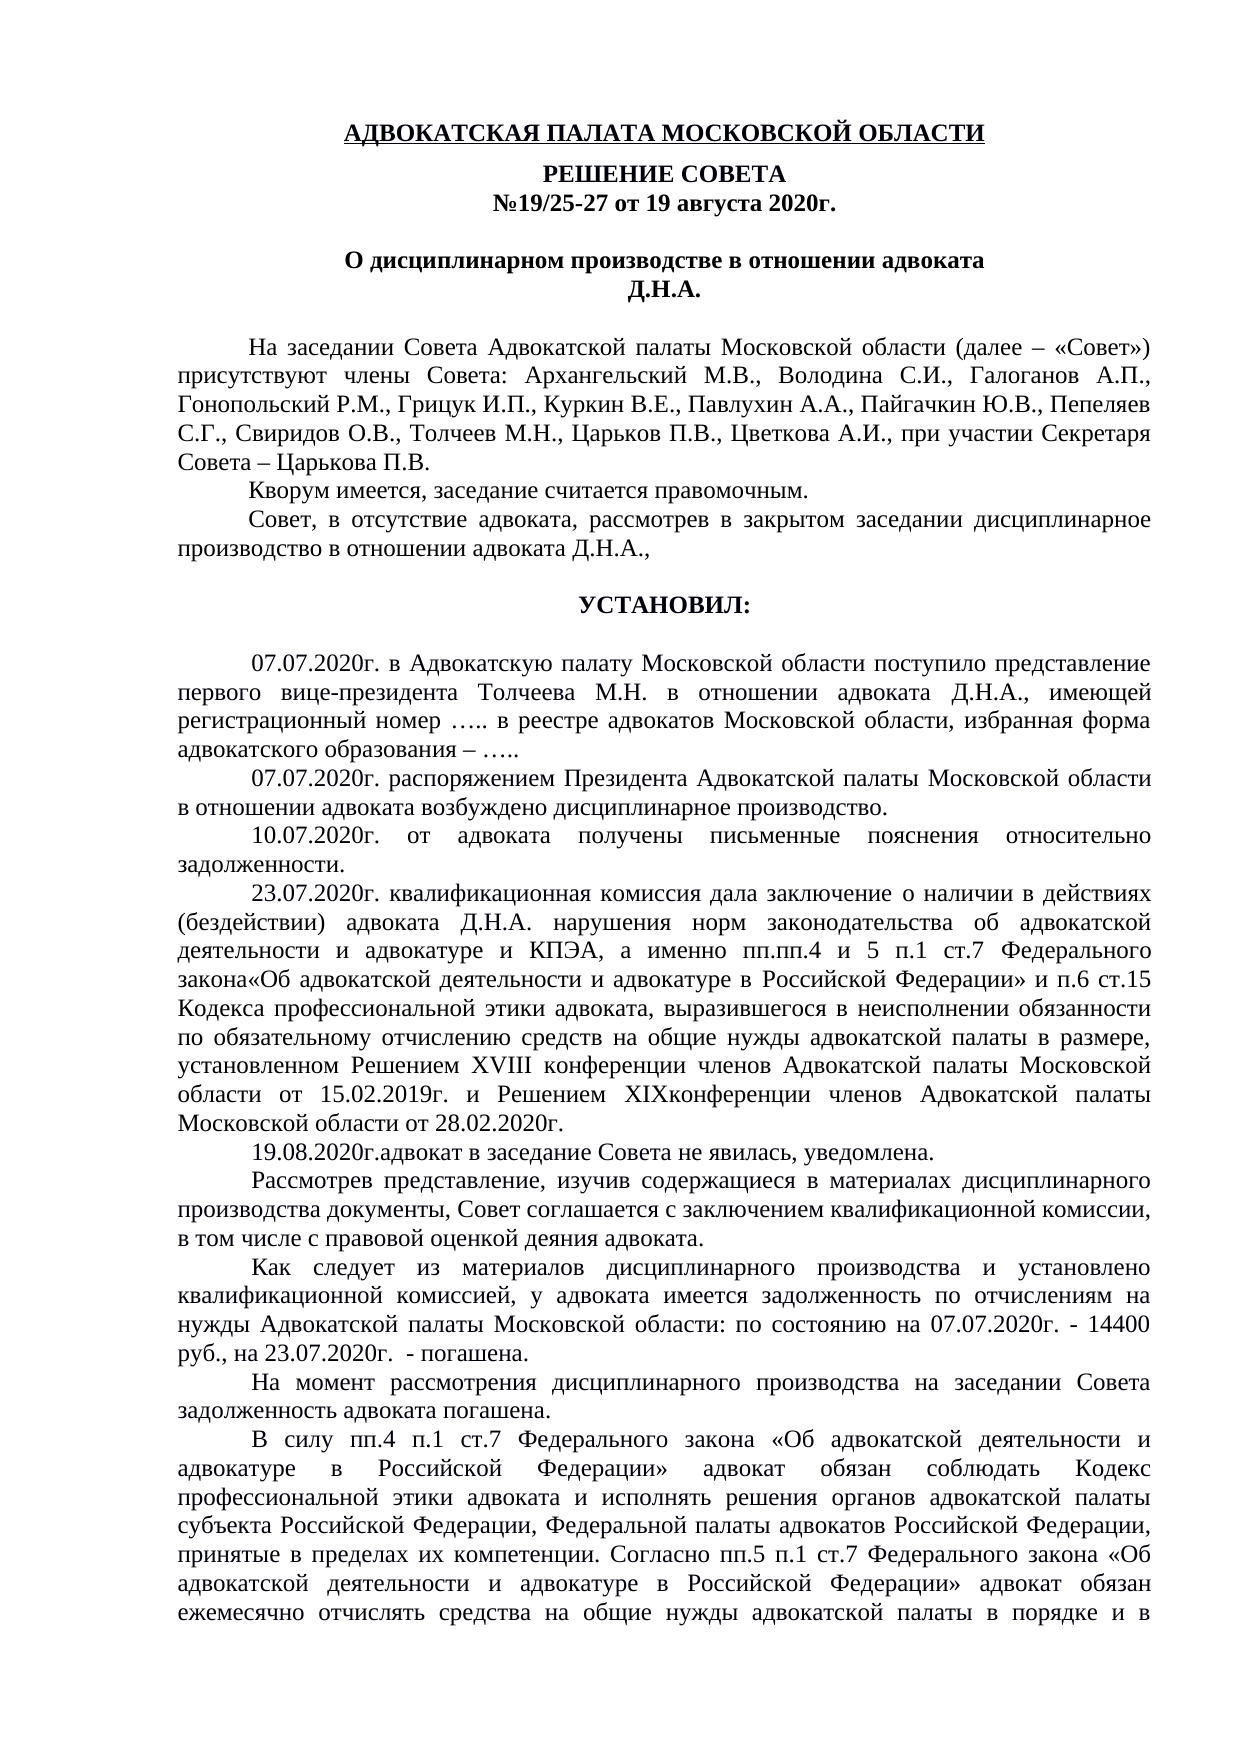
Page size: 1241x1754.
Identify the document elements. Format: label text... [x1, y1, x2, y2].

text 07.07.2020г. в Адвокатскую палату Московской области поступило представление первого вице-президента Толчеева М.Н. в отношении адвоката Д.Н.А., имеющей регистрационный номер ….. в реестре адвокатов Московской области, избранная форма адвокатского образования – ….. [177, 648, 1152, 763]
text Кворум имеется, заседание считается правомочным. [177, 476, 1152, 504]
subtitle Решение СОВЕТА [177, 159, 1152, 188]
text Совет, в отсутствие адвоката, рассмотрев в закрытом заседании дисциплинарное производство в отношении адвоката Д.Н.А., [177, 504, 1152, 562]
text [177, 1424, 1152, 1626]
text 10.07.2020г. от адвоката получены письменные пояснения относительно задолженности. [177, 821, 1152, 878]
text Д.Н.А. [177, 274, 1152, 303]
text На заседании Совета Адвокатской палаты Московской области (далее – «Совет») присутствуют члены Совета: Архангельский М.В., Володина С.И., Галоганов А.П., Гонопольский Р.М., Грицук И.П., Куркин В.Е., Павлухин А.А., Пайгачкин Ю.В., Пепеляев С.Г., Свиридов О.В., Толчеев М.Н., Царьков П.В., Цветкова А.И., при участии Секретаря Совета – Царькова П.В. [177, 332, 1152, 476]
text На момент рассмотрения дисциплинарного производства на заседании Совета задолженность адвоката погашена. [177, 1367, 1152, 1424]
text 19.08.2020г.адвокат в заседание Совета не явилась, уведомлена. [177, 1137, 1152, 1166]
text №19/25-27 от 19 августа 2020г. [177, 188, 1152, 217]
text О дисциплинарном производстве в отношении адвоката [177, 246, 1152, 274]
text адвокатская палата московской области [177, 118, 1152, 147]
text УСТАНОВИЛ: [177, 591, 1152, 619]
text 07.07.2020г. распоряжением Президента Адвокатской палаты Московской области в отношении адвоката возбуждено дисциплинарное производство. [177, 763, 1152, 821]
text Рассмотрев представление, изучив содержащиеся в материалах дисциплинарного производства документы, Совет соглашается с заключением квалификационной комиссии, в том числе с правовой оценкой деяния адвоката. [177, 1166, 1152, 1252]
text Как следует из материалов дисциплинарного производства и установлено квалификационной комиссией, у адвоката имеется задолженность по отчислениям на нужды Адвокатской палаты Московской области: по состоянию на 07.07.2020г. - 14400 руб., на 23.07.2020г. - погашена. [177, 1252, 1152, 1367]
text 23.07.2020г. квалификационная комиссия дала заключение о наличии в действиях (бездействии) адвоката Д.Н.А. нарушения норм законодательства об адвокатской деятельности и адвокатуре и КПЭА, а именно пп.пп.4 и 5 п.1 ст.7 Федерального закона«Об адвокатской деятельности и адвокатуре в Российской Федерации» и п.6 ст.15 Кодекса профессиональной этики адвоката, выразившегося в неисполнении обязанности по обязательному отчислению средств на общие нужды адвокатской палаты в размере, установленном Решением XVIII конференции членов Адвокатской палаты Московской области от 15.02.2019г. и Решением XIXконференции членов Адвокатской палаты Московской области от 28.02.2020г. [177, 878, 1152, 1137]
